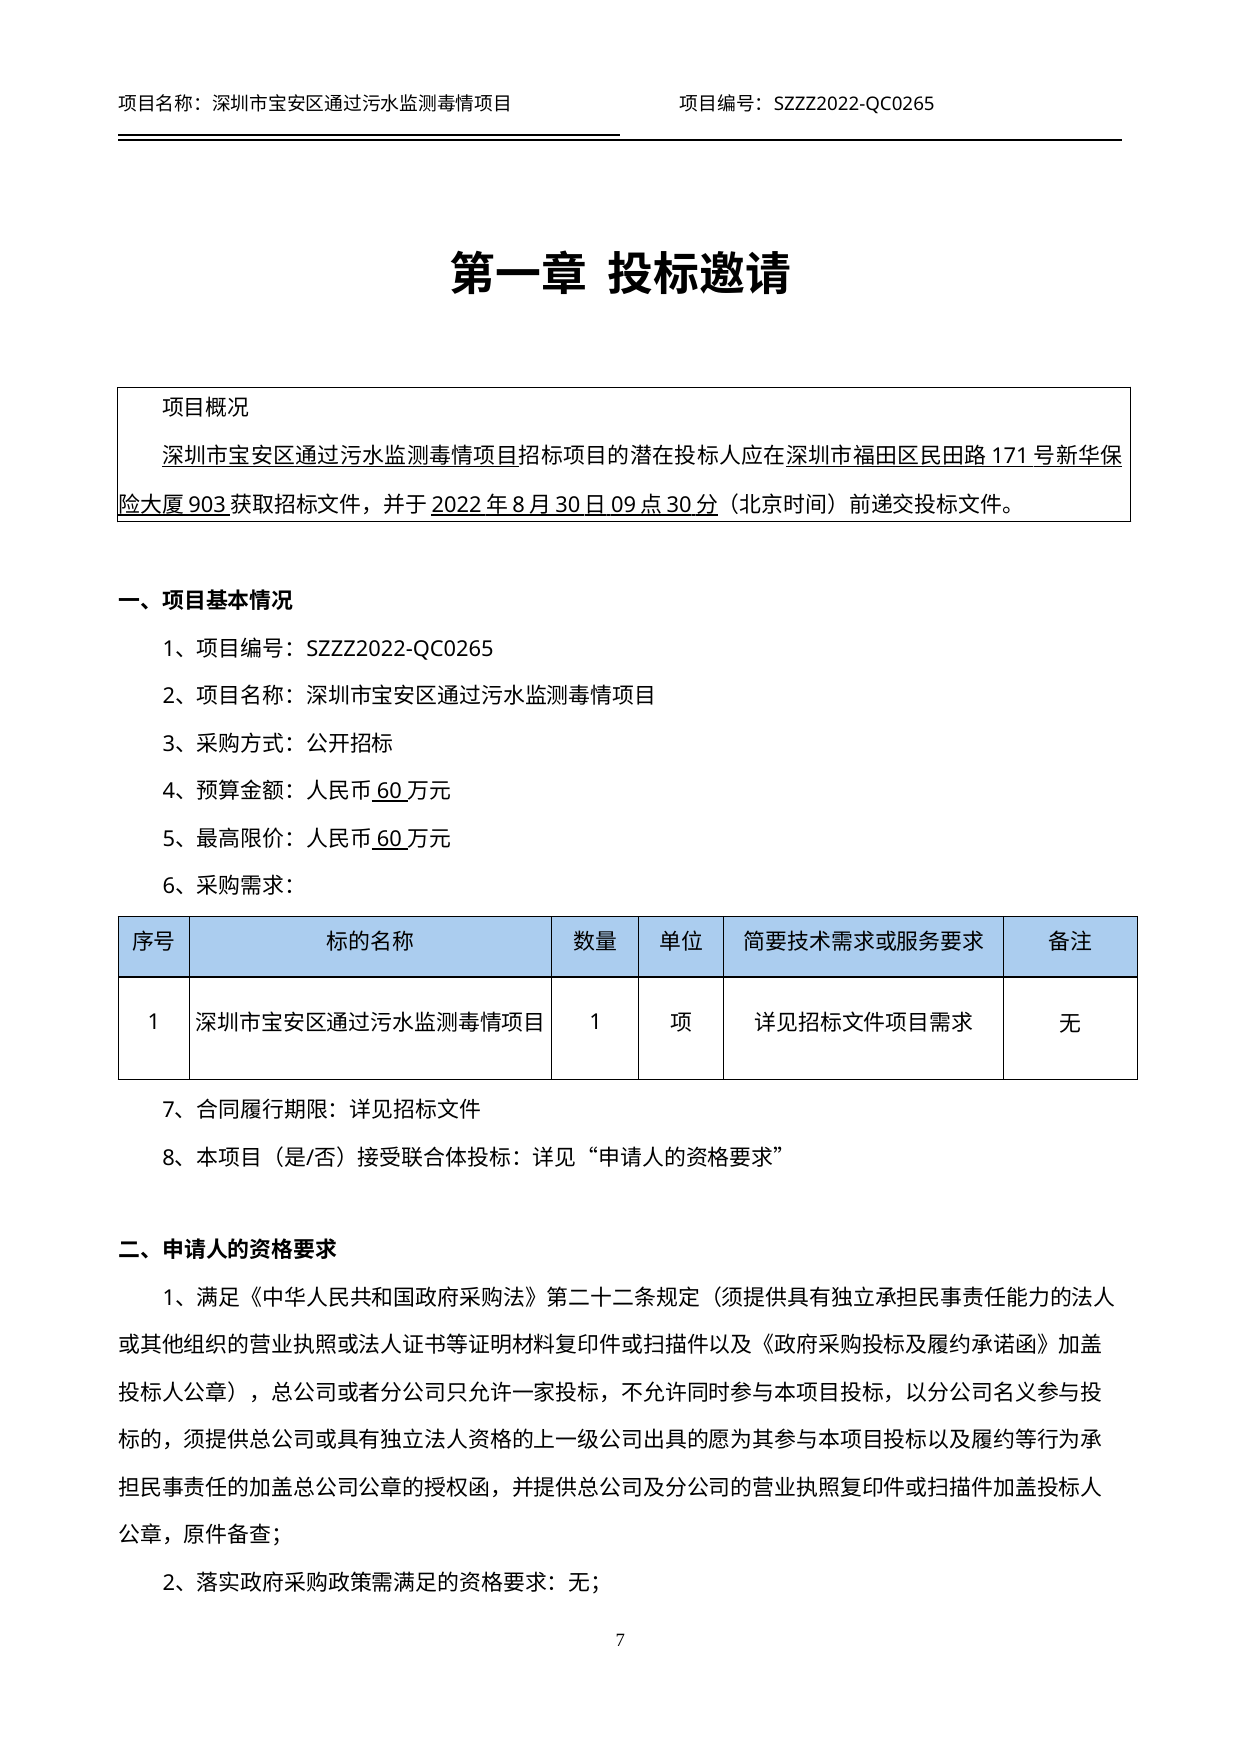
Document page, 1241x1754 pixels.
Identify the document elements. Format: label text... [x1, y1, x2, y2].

text 2、项目名称：深圳市宝安区通过污水监测毒情项目 [156, 678, 1122, 710]
text 3、采购方式：公开招标 [156, 726, 1122, 757]
table_header 单位 [639, 917, 723, 976]
text 7、合同履行期限：详见招标文件 [118, 1092, 1122, 1124]
table_cell 1 [119, 978, 189, 1079]
text 1、满足《中华人民共和国政府采购法》第二十二条规定（须提供具有独立承担民事责任能力的法人或其他组织的营业执照或法人证书等证明材料复印件或扫描件以及《政府采购投标及履约承诺函》加盖投标人公章），总公司或者分公司只允许一家投标，不允许同时参与本项目投标，以分公司名义参与投标的，须提供总公司或具有独立法人资格的上一级公司出具的愿为其参与本项目投标以及履约等行为承担民事责任的加盖总公司公章的授权函，并提供总公司及分公司的营业执照复印件或扫描件加盖投标人公章，原件备查； [118, 1279, 1122, 1549]
text 二、申请人的资格要求 [118, 1232, 1122, 1264]
table_cell 无 [1004, 978, 1137, 1079]
text 深圳市宝安区通过污水监测毒情项目招标项目的潜在投标人应在深圳市福田区民田路171号新华保险大厦903获取招标文件，并于2022年8月30日09点30分（北京时间）前递交投标文件。 [118, 435, 1130, 521]
table_cell 详见招标文件项目需求 [724, 978, 1003, 1079]
text 6、采购需求： [156, 868, 1122, 900]
text 1、项目编号：SZZZ2022-QC0265 [156, 631, 1122, 662]
text 项目概况 [118, 388, 1130, 422]
subtitle 第一章 投标邀请 [118, 222, 1122, 319]
text 2、落实政府采购政策需满足的资格要求：无； [118, 1565, 1122, 1596]
table_header 简要技术需求或服务要求 [724, 917, 1003, 976]
text 5、最高限价：人民币 60 万元 [156, 821, 1122, 853]
text 8、本项目（是/否）接受联合体投标：详见“申请人的资格要求” [118, 1140, 1122, 1172]
table_header 数量 [552, 917, 638, 976]
table_cell 深圳市宝安区通过污水监测毒情项目 [190, 978, 551, 1079]
text 4、预算金额：人民币 60 万元 [156, 773, 1122, 805]
table_cell 1 [552, 978, 638, 1079]
table_header 标的名称 [190, 917, 551, 976]
table_cell 项 [639, 978, 723, 1079]
table_header 序号 [119, 917, 189, 976]
text 一、项目基本情况 [118, 583, 1122, 615]
table_header 备注 [1004, 917, 1137, 976]
